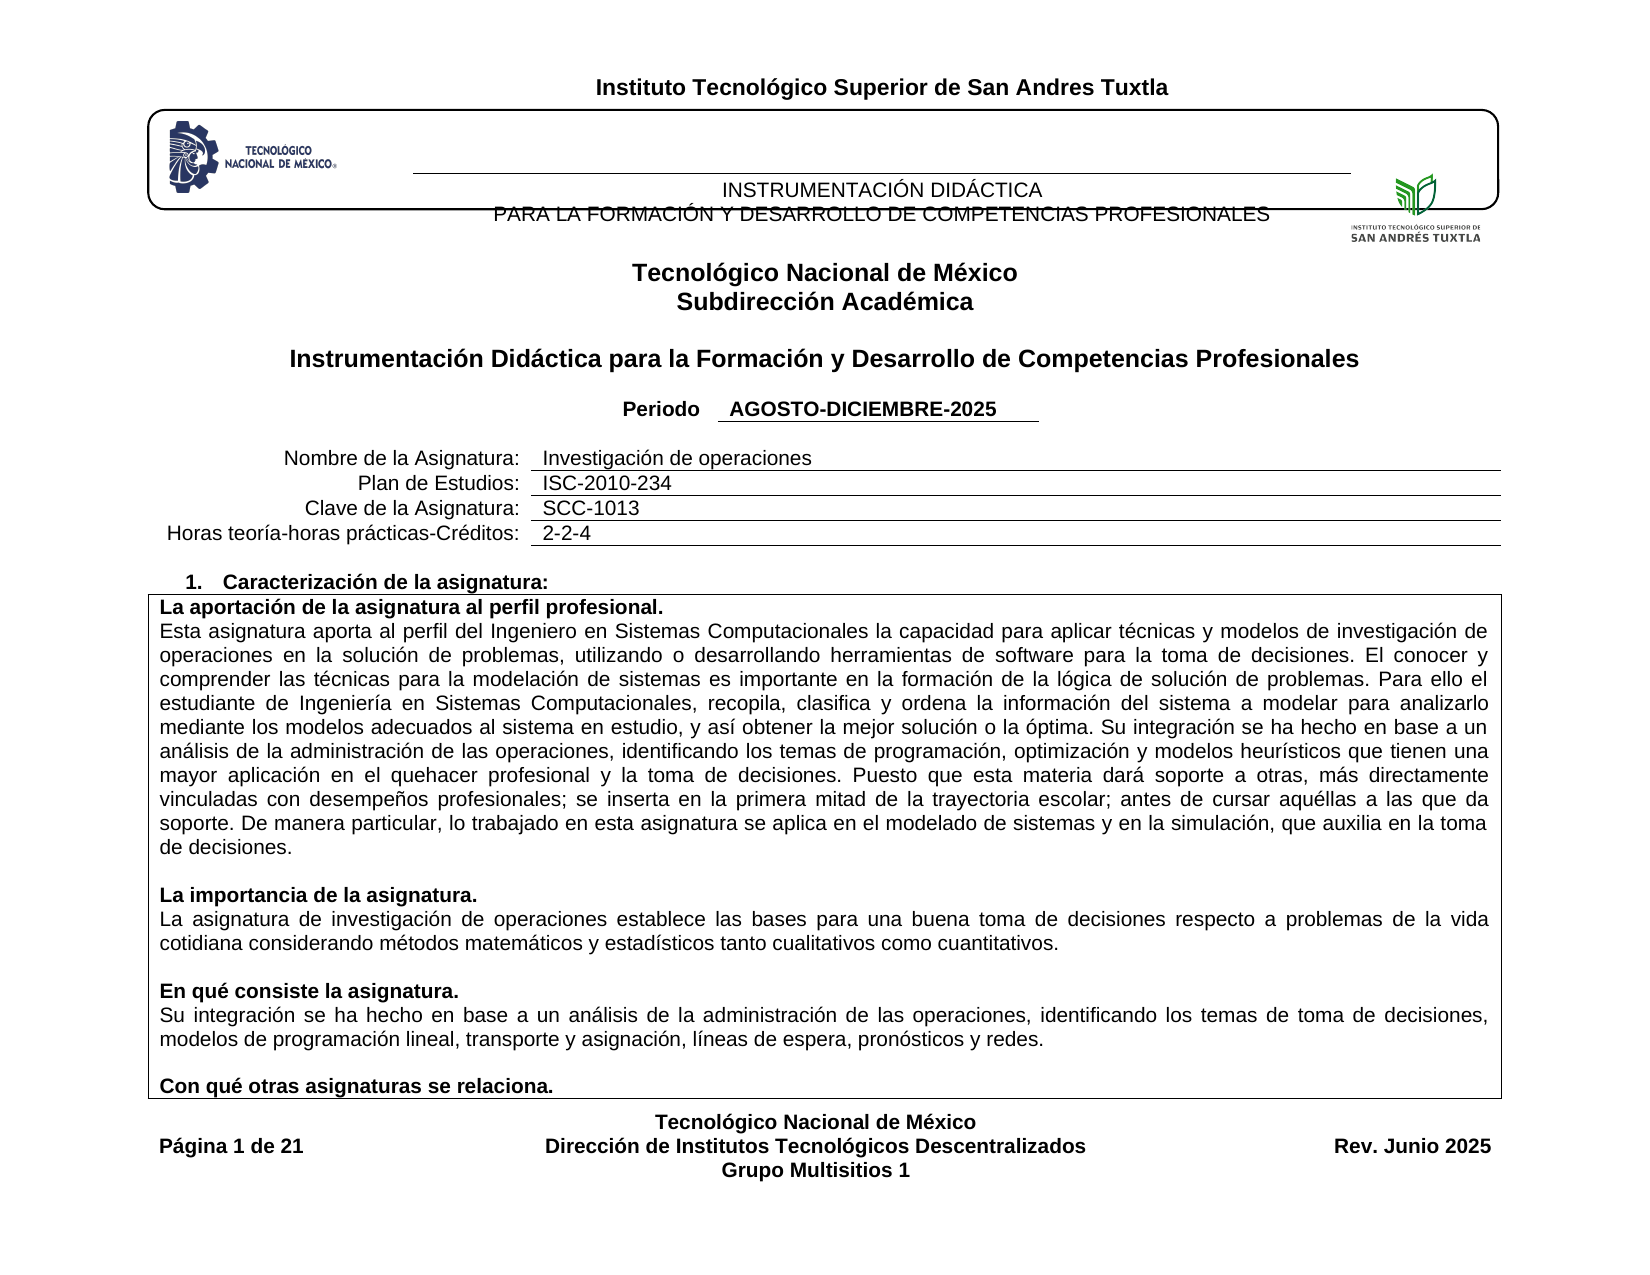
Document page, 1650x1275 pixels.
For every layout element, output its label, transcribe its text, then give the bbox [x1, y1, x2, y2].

text Subdirección Académica [148, 287, 1502, 316]
table_cell Clave de la Asignatura: [148, 495, 531, 520]
table_cell Horas teoría-horas prácticas-Créditos: [148, 520, 531, 545]
picture [169, 121, 337, 193]
table_header Investigación de operaciones [531, 446, 1501, 470]
text Instrumentación Didáctica para la Formación y Desarrollo de Competencias Profesionales [148, 344, 1502, 373]
list Caracterización de la asignatura: [185, 570, 1502, 594]
table_header Periodo [611, 397, 718, 421]
picture [1351, 173, 1481, 242]
table_cell ISC-2010-234 [531, 471, 1501, 495]
table_cell 2-2-4 [531, 521, 1501, 545]
table_header Nombre de la Asignatura: [148, 446, 531, 470]
table_cell Plan de Estudios: [148, 470, 531, 495]
table_cell SCC-1013 [531, 496, 1501, 520]
table_header AGOSTO-DICIEMBRE-2025 [718, 397, 1039, 421]
text Tecnológico Nacional de México [148, 258, 1502, 287]
